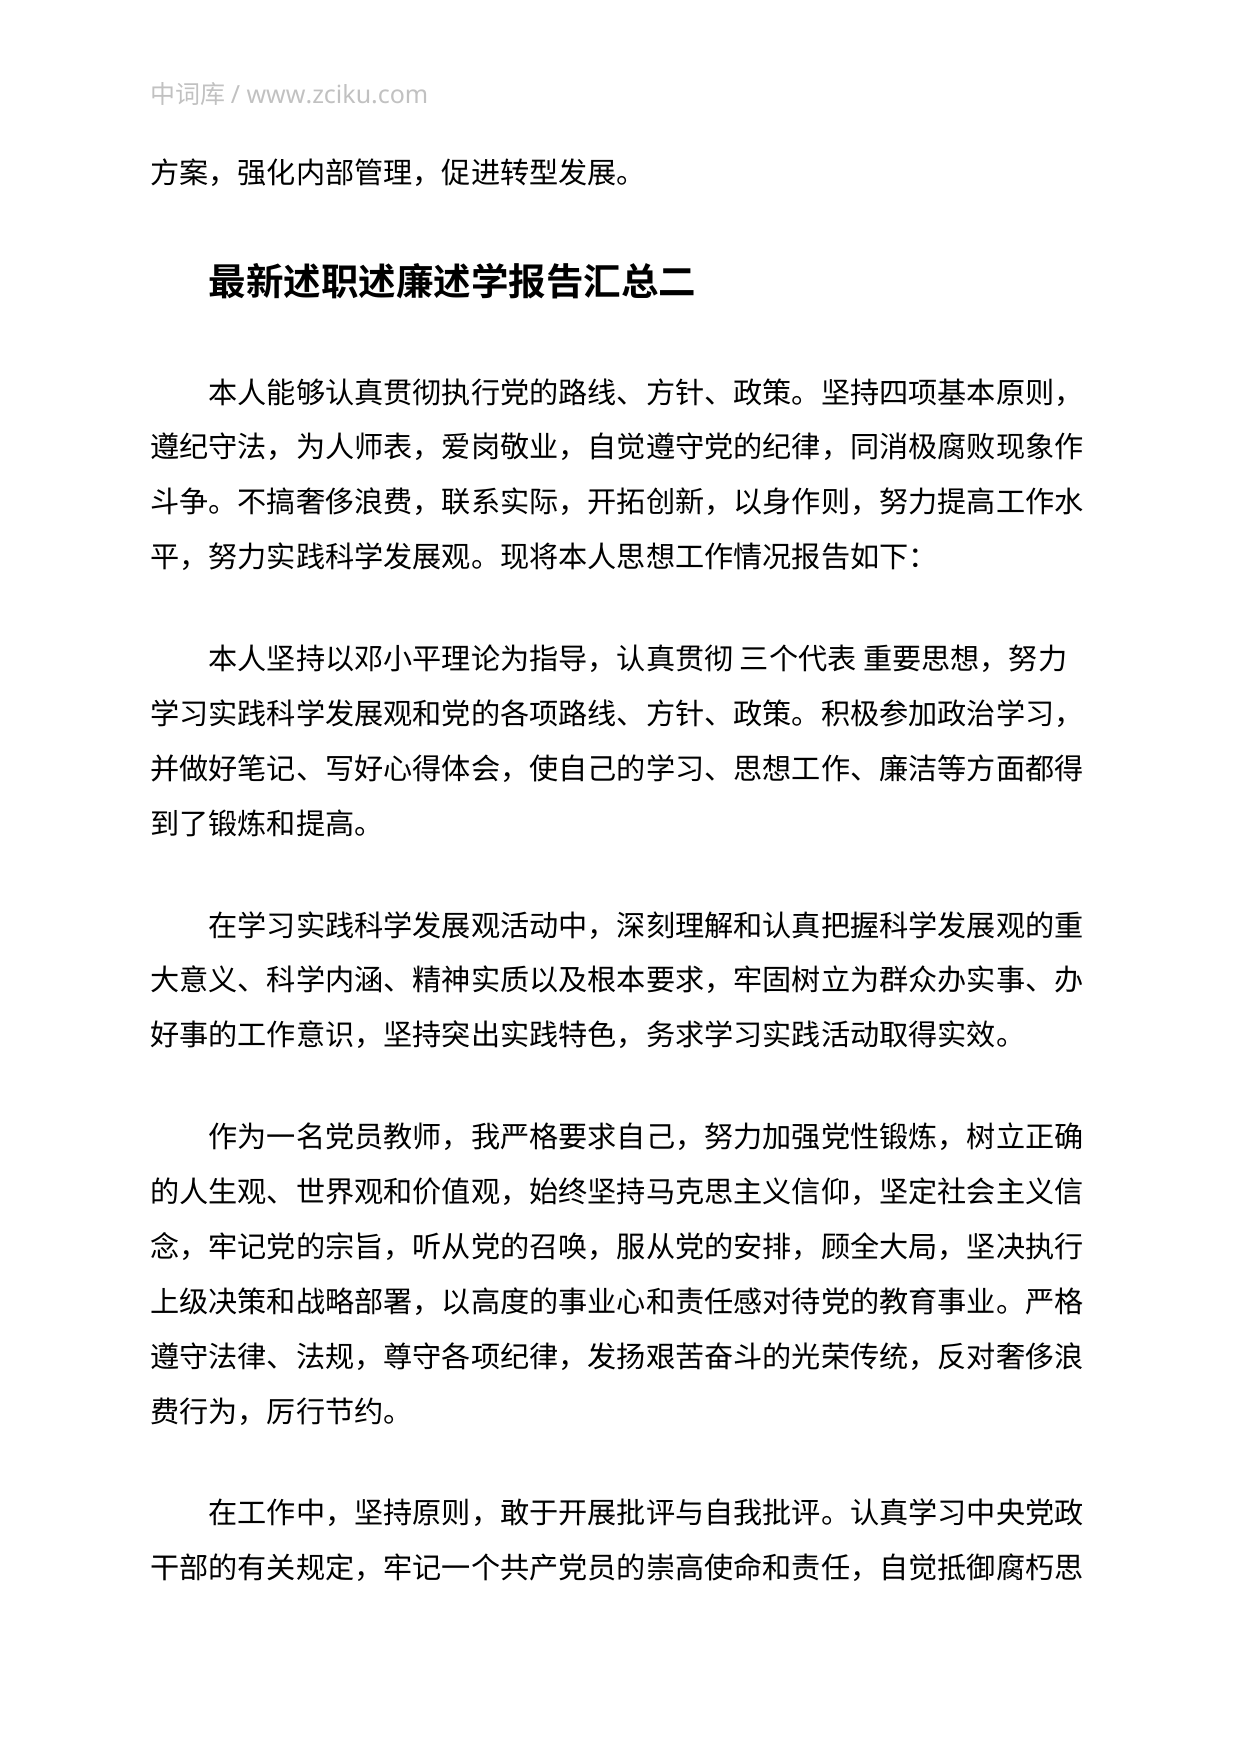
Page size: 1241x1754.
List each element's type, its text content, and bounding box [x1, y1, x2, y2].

text 最新述职述廉述学报告汇总二 [150, 252, 1090, 306]
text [150, 150, 1090, 192]
text 在学习实践科学发展观活动中，深刻理解和认真把握科学发展观的重大意义、科学内涵、精神实质以及根本要求，牢固树立为群众办实事、办好事的工作意识，坚持突出实践特色，务求学习实践活动取得实效。 [150, 902, 1090, 1054]
text 本人能够认真贯彻执行党的路线、方针、政策。坚持四项基本原则，遵纪守法，为人师表，爱岗敬业，自觉遵守党的纪律，同消极腐败现象作斗争。不搞奢侈浪费，联系实际，开拓创新，以身作则，努力提高工作水平，努力实践科学发展观。现将本人思想工作情况报告如下： [150, 369, 1090, 576]
text 本人坚持以邓小平理论为指导，认真贯彻 三个代表 重要思想，努力学习实践科学发展观和党的各项路线、方针、政策。积极参加政治学习，并做好笔记、写好心得体会，使自己的学习、思想工作、廉洁等方面都得到了锻炼和提高。 [150, 636, 1090, 843]
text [150, 1490, 1090, 1587]
text 作为一名党员教师，我严格要求自己，努力加强党性锻炼，树立正确的人生观、世界观和价值观，始终坚持马克思主义信仰，坚定社会主义信念，牢记党的宗旨，听从党的召唤，服从党的安排，顾全大局，坚决执行上级决策和战略部署，以高度的事业心和责任感对待党的教育事业。严格遵守法律、法规，尊守各项纪律，发扬艰苦奋斗的光荣传统，反对奢侈浪费行为，厉行节约。 [150, 1114, 1090, 1430]
